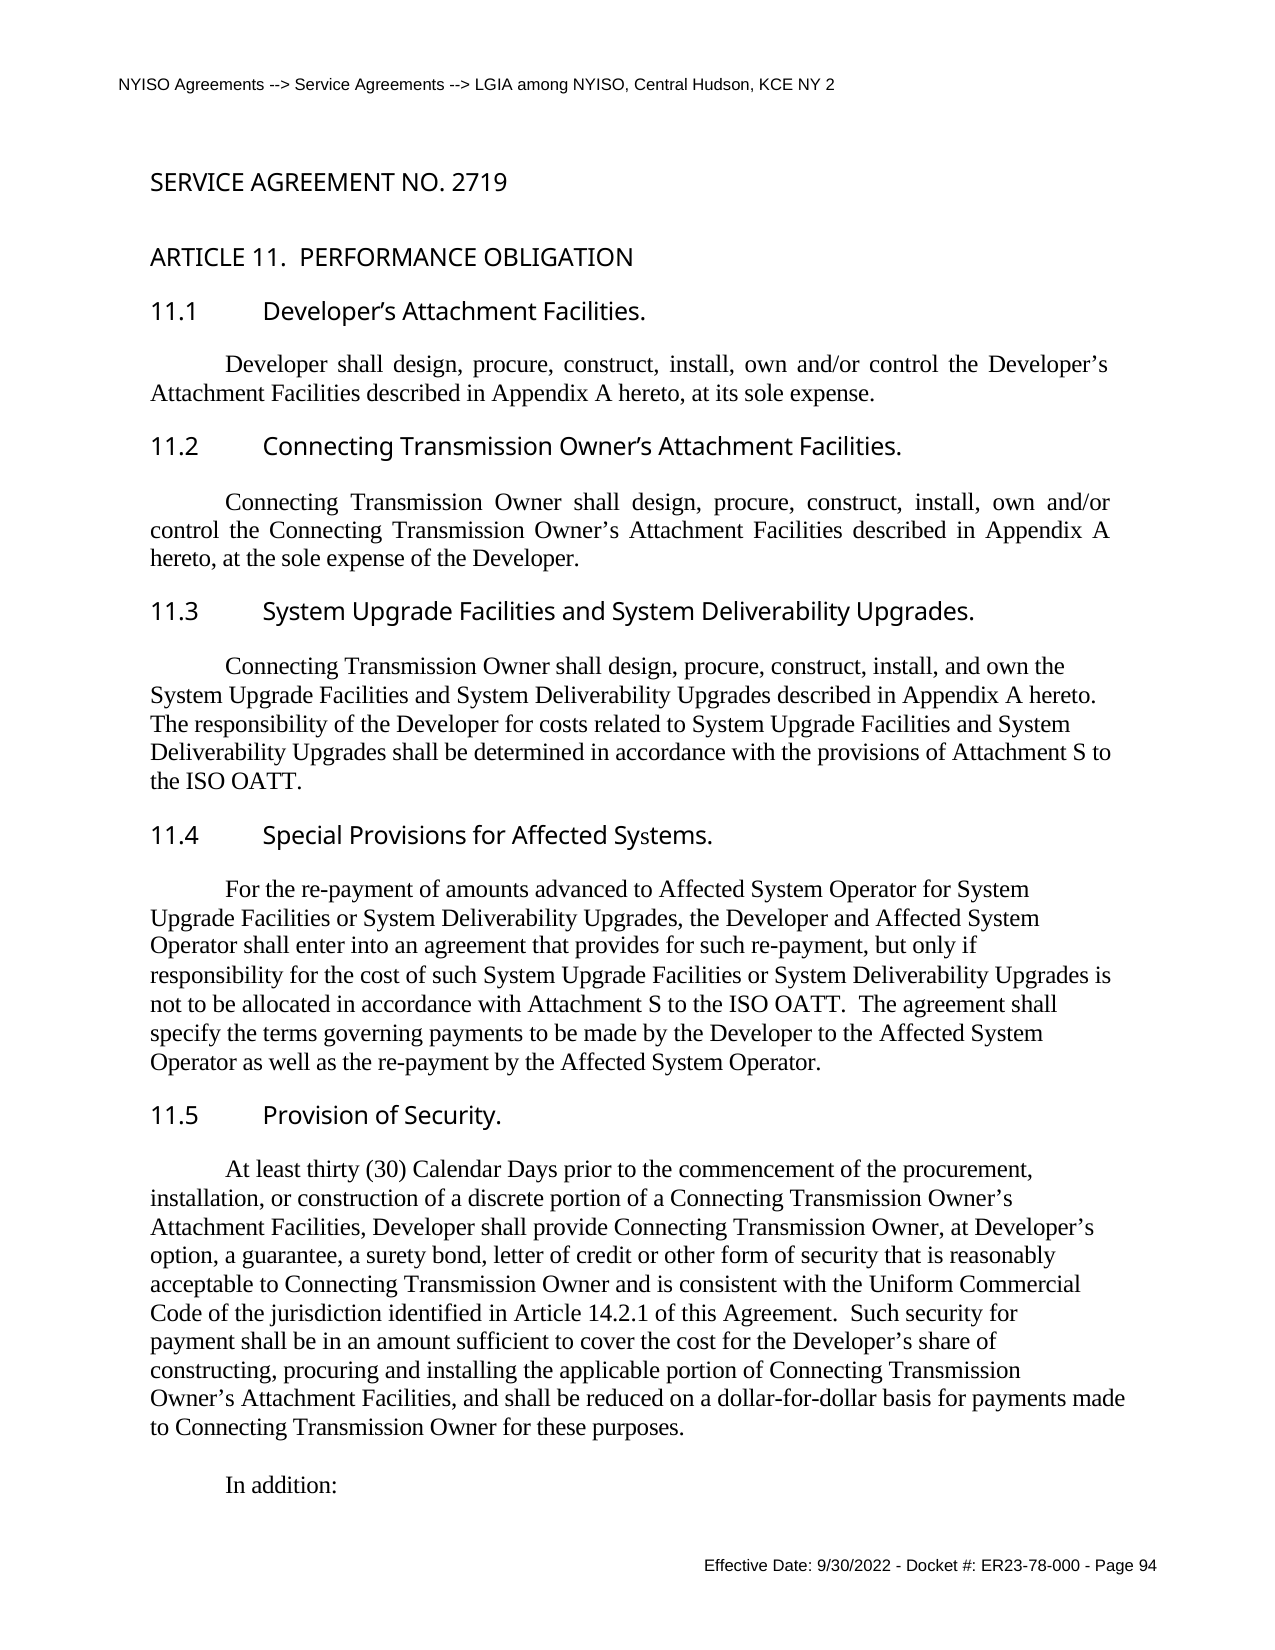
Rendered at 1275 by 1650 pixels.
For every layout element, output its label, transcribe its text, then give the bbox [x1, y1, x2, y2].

text System Upgrade Facilities and System Deliverability Upgrades described in Appendix A hereto. The responsibility of the Developer for costs related to System Upgrade Facilities and System Deliverability Upgrades shall be determined in accordance with the provisions of Attachment S to the ISO OATT. [150, 681, 1135, 795]
text Connecting Transmission Owner shall design, procure, construct, install, own and/or control the Connecting Transmission Owner’s Attachment Facilities described in Appendix A hereto, at the sole expense of the Developer. [150, 488, 1110, 572]
text Attachment Facilities, Developer shall provide Connecting Transmission Owner, at Developer’s option, a guarantee, a surety bond, letter of credit or other form of security that is reasonably acceptable to Connecting Transmission Owner and is consistent with the Uniform Commercial Code of the jurisdiction identified in Article 14.2.1 of this Agreement. Such security for payment shall be in an amount sufficient to cover the cost for the Developer’s share of constructing, procuring and installing the applicable portion of Connecting Transmission Owner’s Attachment Facilities, and shall be reduced on a dollar-for-dollar basis for payments made to Connecting Transmission Owner for these purposes. [150, 1213, 1133, 1441]
text 11.5 Provision of Security. [150, 1102, 1275, 1130]
text responsibility for the cost of such System Upgrade Facilities or System Deliverability Upgrades is not to be allocated in accordance with Attachment S to the ISO OATT. The agreement shall specify the terms governing payments to be made by the Developer to the Affected System Operator as well as the re-payment by the Affected System Operator. [150, 960, 1128, 1077]
text 11.3 System Upgrade Facilities and System Deliverability Upgrades. [150, 598, 1275, 626]
text 11.4 Special Provisions for Affected Systems. [150, 821, 1275, 850]
text ARTICLE 11. PERFORMANCE OBLIGATION [150, 243, 1275, 272]
text Operator shall enter into an agreement that provides for such re-payment, but only if [150, 933, 1275, 959]
text 11.1 Developer’s Attachment Facilities. [150, 297, 1275, 326]
text Upgrade Facilities or System Deliverability Upgrades, the Developer and Affected System [150, 904, 1275, 933]
text For the re-payment of amounts advanced to Affected System Operator for System [225, 875, 1275, 903]
text installation, or construction of a discrete portion of a Connecting Transmission Owner’s [150, 1183, 1275, 1212]
text 11.2 Connecting Transmission Owner’s Attachment Facilities. [150, 433, 1275, 462]
text Connecting Transmission Owner shall design, procure, construct, install, and own the [225, 652, 1275, 681]
text SERVICE AGREEMENT NO. 2719 [150, 168, 1275, 197]
text At least thirty (30) Calendar Days prior to the commencement of the procurement, [225, 1154, 1275, 1183]
text Developer shall design, procure, construct, install, own and/or control the Developer’s Attachment Facilities described in Appendix A hereto, at its sole expense. [150, 349, 1109, 407]
text In addition: [225, 1471, 1275, 1499]
